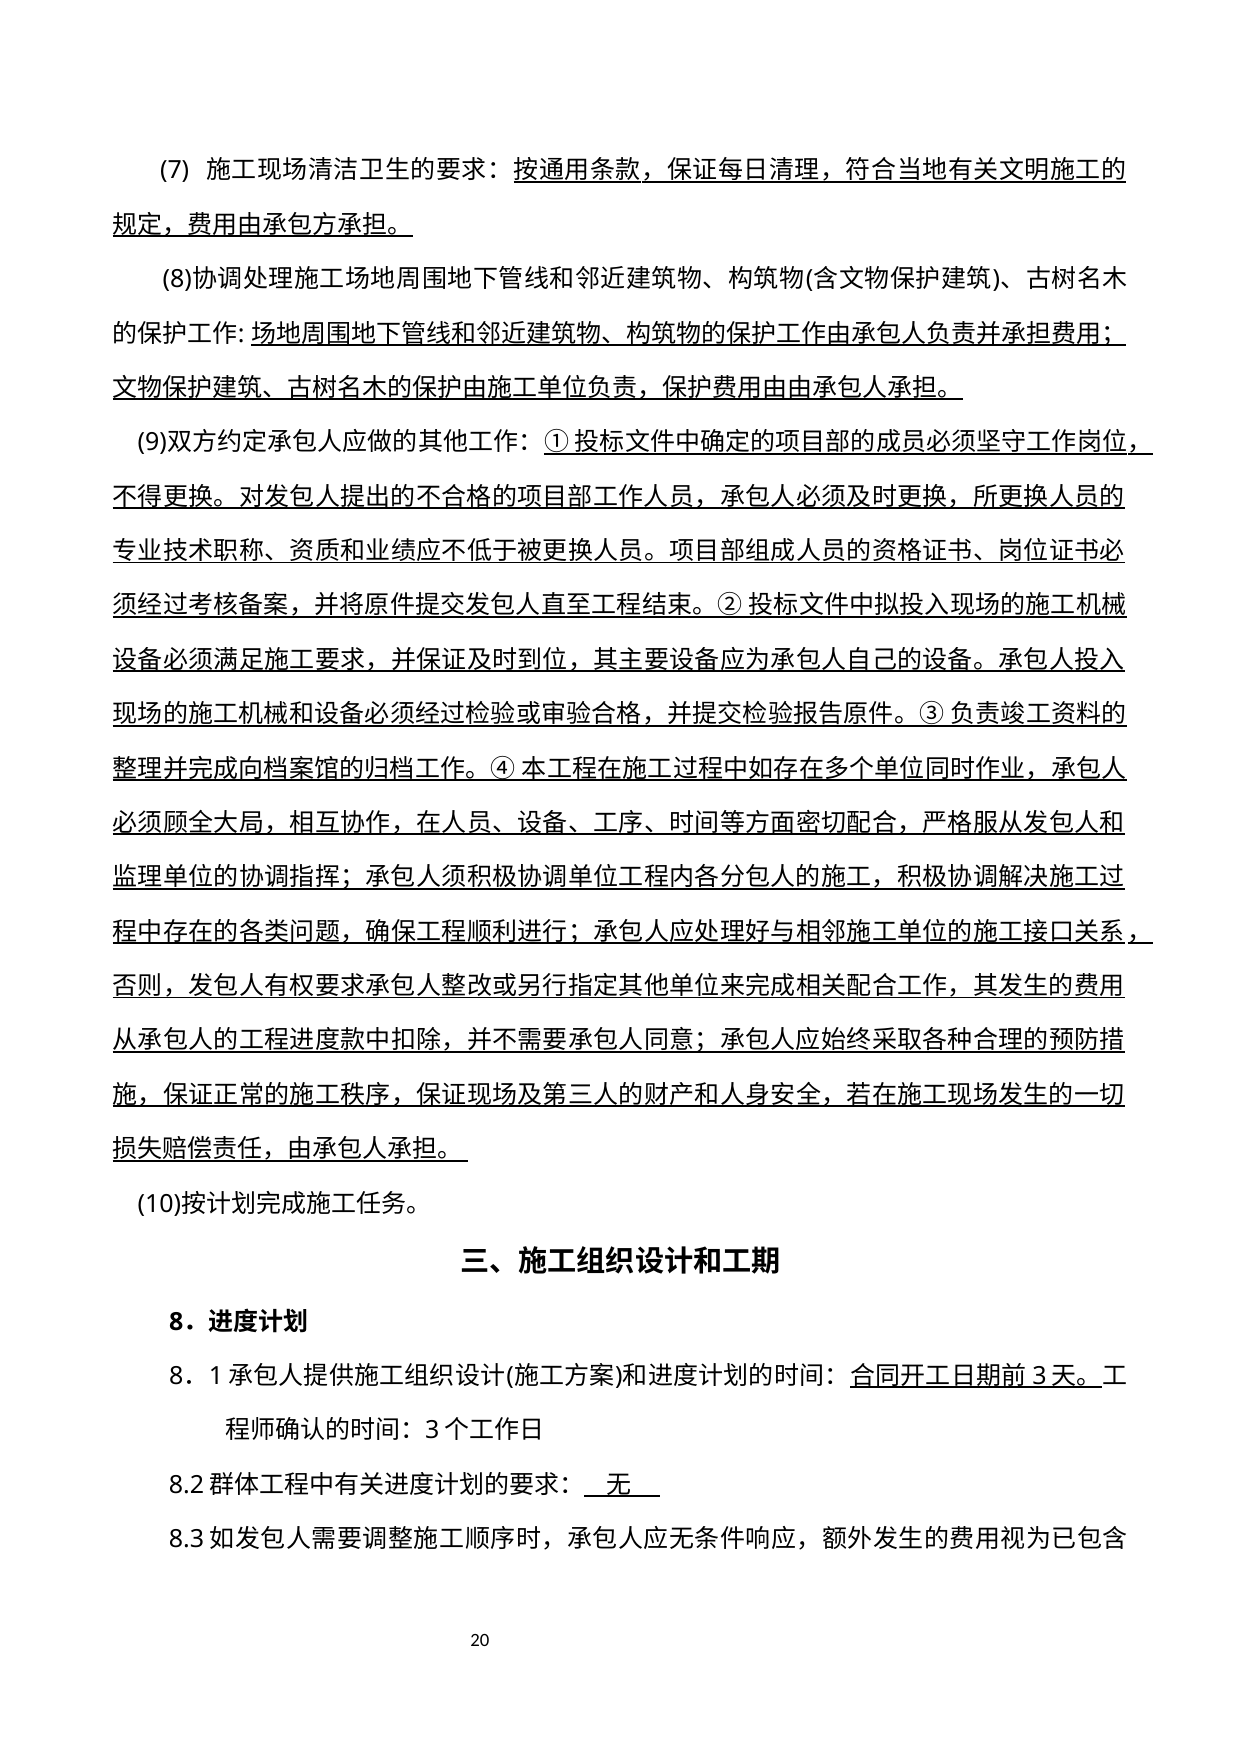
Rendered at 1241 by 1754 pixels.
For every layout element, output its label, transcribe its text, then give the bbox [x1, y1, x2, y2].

list 施工现场清洁卫生的要求：按通用条款，保证每日清理，符合当地有关文明施工的规定，费用由承包方承担。 [112, 150, 1128, 241]
text 8．进度计划 [112, 1301, 1128, 1337]
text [112, 1518, 1128, 1555]
text 三、施工组织设计和工期 [112, 1237, 1128, 1280]
text (8)协调处理施工场地周围地下管线和邻近建筑物、构筑物(含文物保护建筑)、古树名木的保护工作: 场地周围地下管线和邻近建筑物、构筑物的保护工作由承包人负责并承担费用；文物保护建筑、古树名木的保护由施工单位负责，保护费用由由承包人承担。 [112, 259, 1128, 404]
text (9)双方约定承包人应做的其他工作：① 投标文件中确定的项目部的成员必须坚守工作岗位，不得更换。对发包人提出的不合格的项目部工作人员，承包人必须及时更换，所更换人员的专业技术职称、资质和业绩应不低于被更换人员。项目部组成人员的资格证书、岗位证书必须经过考核备案，并将原件提交发包人直至工程结束。② 投标文件中拟投入现场的施工机械设备必须满足施工要求，并保证及时到位，其主要设备应为承包人自己的设备。承包人投入现场的施工机械和设备必须经过检验或审验合格，并提交检验报告原件。③ 负责竣工资料的整理并完成向档案馆的归档工作。④ 本工程在施工过程中如存在多个单位同时作业，承包人必须顾全大局，相互协作，在人员、设备、工序、时间等方面密切配合，严格服从发包人和监理单位的协调指挥；承包人须积极协调单位工程内各分包人的施工，积极协调解决施工过程中存在的各类问题，确保工程顺利进行；承包人应处理好与相邻施工单位的施工接口关系，否则，发包人有权要求承包人整改或另行指定其他单位来完成相关配合工作，其发生的费用从承包人的工程进度款中扣除，并不需要承包人同意；承包人应始终采取各种合理的预防措施，保证正常的施工秩序，保证现场及第三人的财产和人身安全，若在施工现场发生的一切损失赔偿责任，由承包人承担。 [112, 422, 1128, 1165]
text (10)按计划完成施工任务。 [112, 1183, 1128, 1219]
text 8.2群体工程中有关进度计划的要求： 无 [112, 1464, 1128, 1500]
text 8．1承包人提供施工组织设计(施工方案)和进度计划的时间：合同开工日期前3天。工程师确认的时间：3个工作日 [169, 1355, 1128, 1446]
